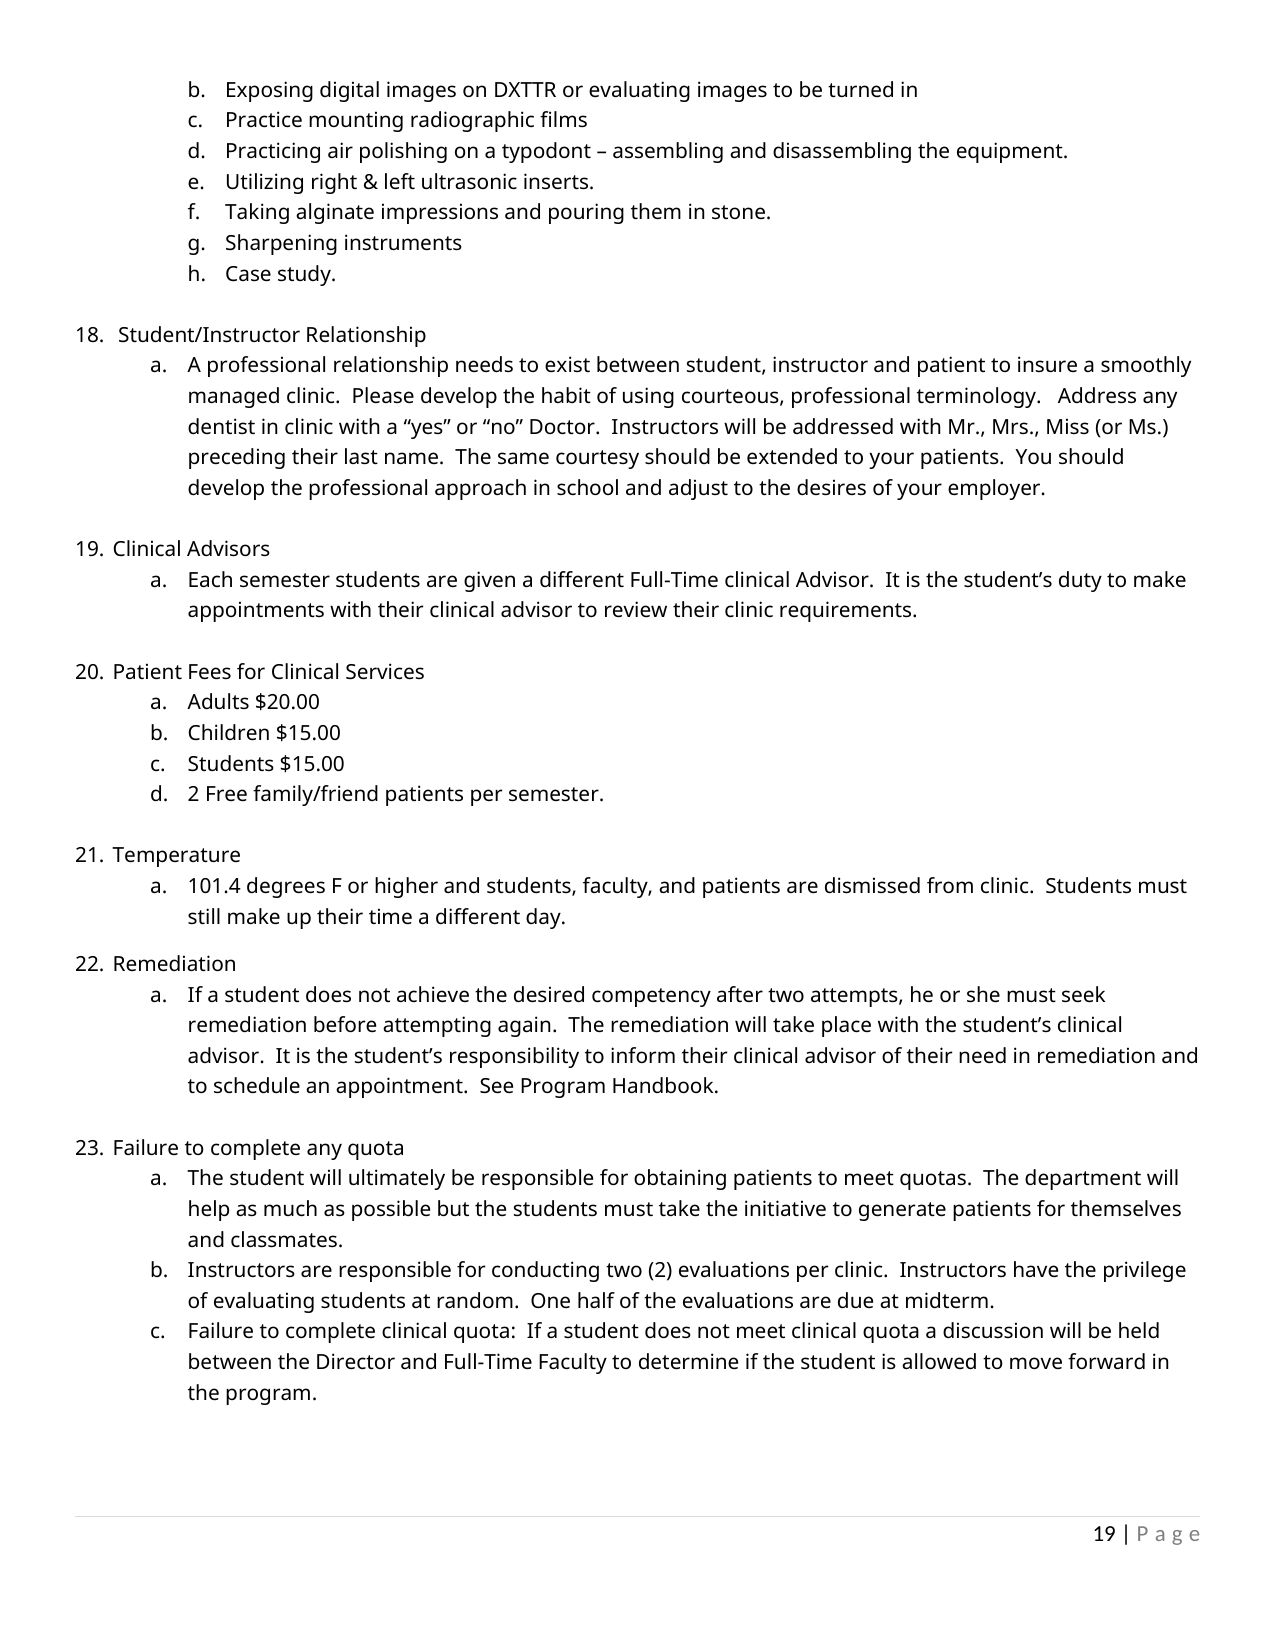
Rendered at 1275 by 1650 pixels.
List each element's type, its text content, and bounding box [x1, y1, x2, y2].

list Temperature [75, 841, 1200, 869]
list Clinical Advisors [75, 534, 1200, 563]
list Student/Instructor Relationship [75, 320, 1200, 348]
list Sharpening instruments [187, 228, 1200, 257]
list Exposing digital images on DXTTR or evaluating images to be turned in [187, 75, 1200, 103]
list The student will ultimately be responsible for obtaining patients to meet quotas. The department will help as much as possible but the students must take the initiative to generate patients for themselves and classmates. [150, 1163, 1200, 1253]
list A professional relationship needs to exist between student, instructor and patient to insure a smoothly managed clinic. Please develop the habit of using courteous, professional terminology. Address any dentist in clinic with a “yes” or “no” Doctor. Instructors will be addressed with Mr., Mrs., Miss (or Ms.) preceding their last name. The same courtesy should be extended to your patients. You should develop the professional approach in school and adjust to the desires of your employer. [150, 351, 1200, 502]
list If a student does not achieve the desired competency after two attempts, he or she must seek remediation before attempting again. The remediation will take place with the student’s clinical advisor. It is the student’s responsibility to inform their clinical advisor of their need in remediation and to schedule an appointment. See Program Handbook. [150, 980, 1200, 1100]
list Taking alginate impressions and pouring them in stone. [187, 197, 1200, 226]
list Patient Fees for Clinical Services [75, 657, 1200, 685]
list Each semester students are given a different Full-Time clinical Advisor. It is the student’s duty to make appointments with their clinical advisor to review their clinic requirements. [150, 565, 1200, 624]
list Failure to complete any quota [75, 1133, 1200, 1161]
list Failure to complete clinical quota: If a student does not meet clinical quota a discussion will be held between the Director and Full-Time Faculty to determine if the student is allowed to move forward in the program. [150, 1317, 1200, 1406]
list Children $15.00 [150, 718, 1200, 747]
list Adults $20.00 [150, 687, 1200, 716]
list Instructors are responsible for conducting two (2) evaluations per clinic. Instructors have the privilege of evaluating students at random. One half of the evaluations are due at midterm. [150, 1255, 1200, 1314]
list Practicing air polishing on a typodont – assembling and disassembling the equipment. [187, 136, 1200, 165]
list 2 Free family/friend patients per semester. [150, 779, 1200, 808]
list Practice mounting radiographic films [187, 106, 1200, 134]
list 101.4 degrees F or higher and students, faculty, and patients are dismissed from clinic. Students must still make up their time a different day. [150, 871, 1200, 930]
list Case study. [187, 259, 1200, 287]
list Remediation [75, 949, 1200, 978]
list Students $15.00 [150, 749, 1200, 777]
list Utilizing right & left ultrasonic inserts. [187, 167, 1200, 195]
